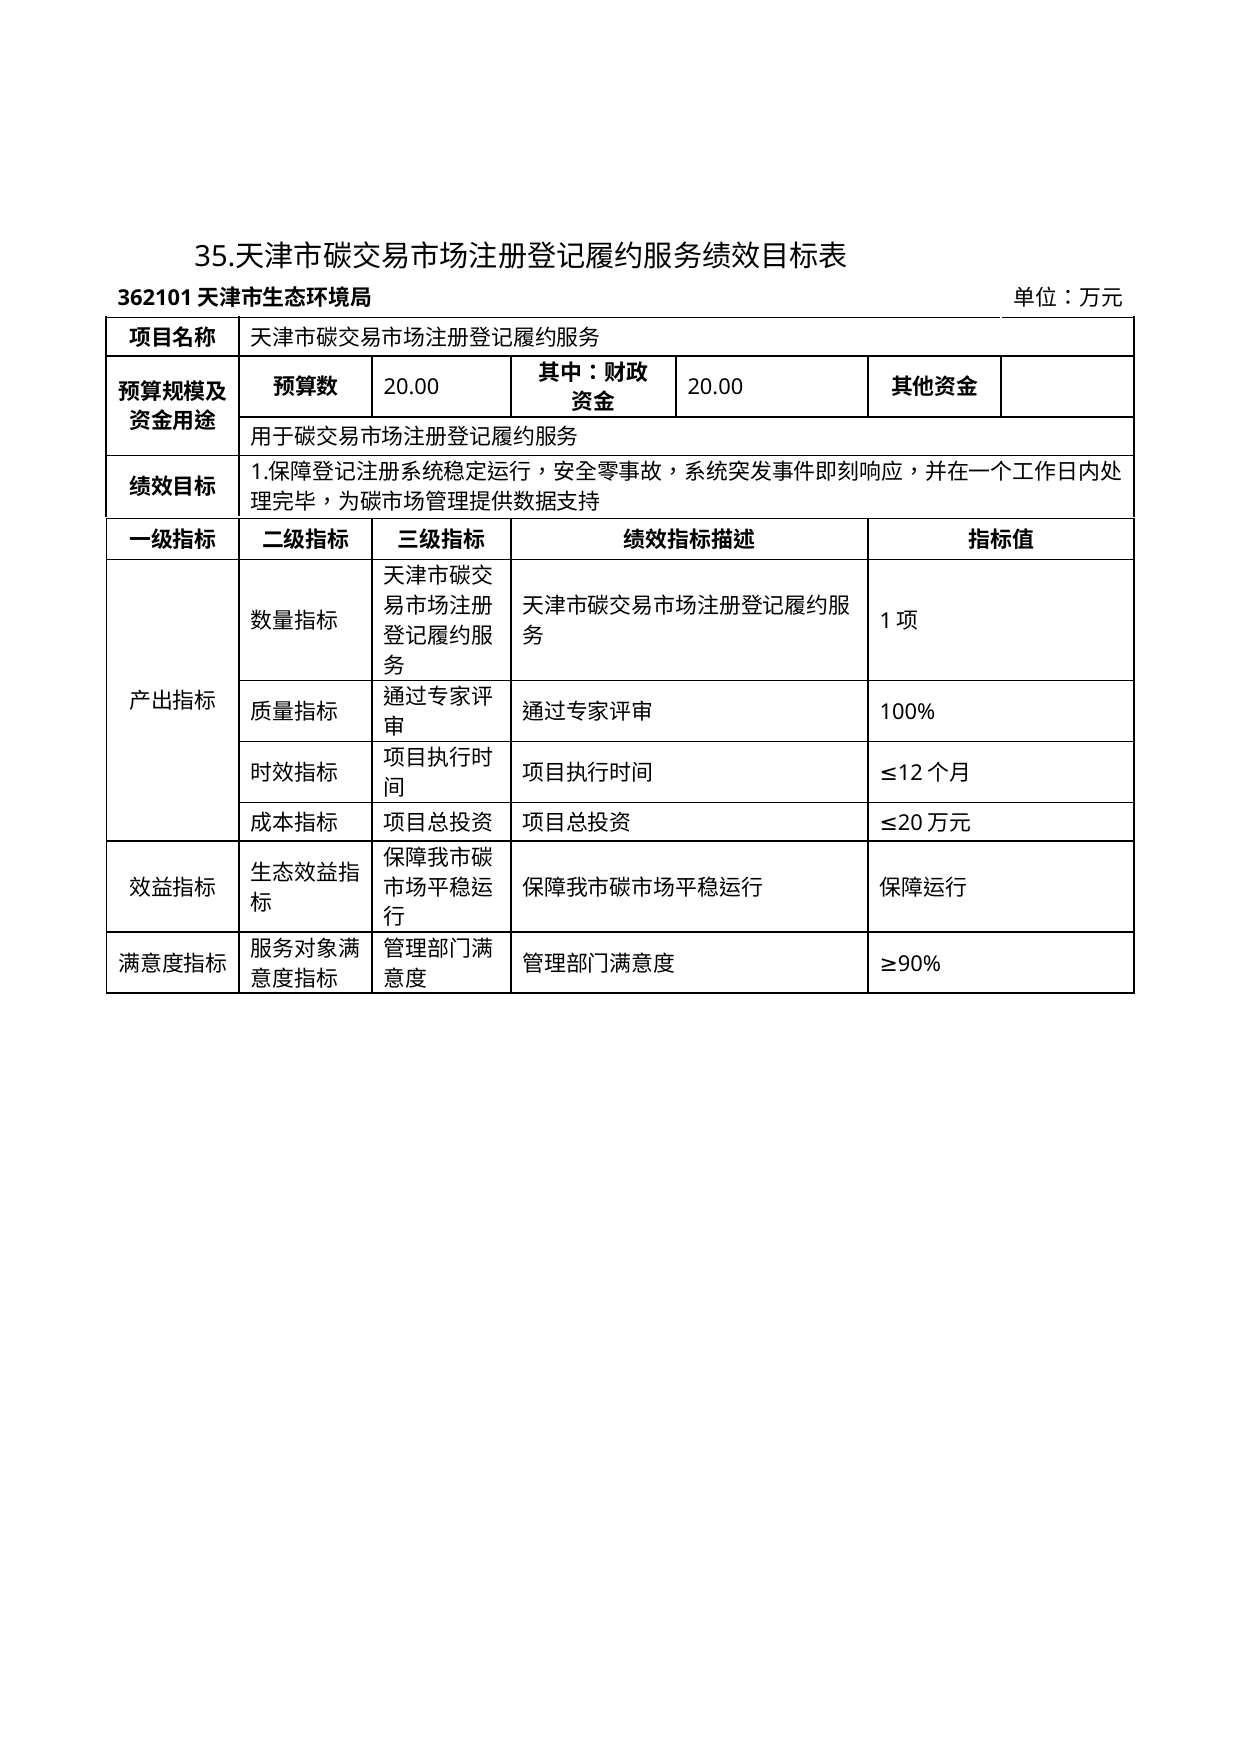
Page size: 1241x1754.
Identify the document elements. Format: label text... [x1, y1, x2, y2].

table_cell 20.00 [373, 357, 510, 416]
table_cell 项目执行时间 [373, 742, 510, 802]
table_cell 天津市碳交易市场注册登记履约服务 [512, 560, 867, 679]
table_cell 用于碳交易市场注册登记履约服务 [240, 418, 1133, 454]
table_cell 其他资金 [869, 357, 1000, 416]
table_cell 项目总投资 [512, 803, 867, 840]
table_cell 1项 [869, 560, 1133, 679]
table_cell 服务对象满意度指标 [240, 933, 371, 992]
table_header 362101天津市生态环境局 [107, 277, 1000, 316]
table_cell 项目名称 [107, 318, 238, 355]
table_cell 天津市碳交易市场注册登记履约服务 [240, 318, 1133, 355]
table_cell 1.保障登记注册系统稳定运行，安全零事故，系统突发事件即刻响应，并在一个工作日内处理完毕，为碳市场管理提供数据支持 [240, 456, 1133, 516]
table_header 指标值 [869, 519, 1133, 559]
text 35.天津市碳交易市场注册登记履约服务绩效目标表 [136, 235, 1104, 275]
table_header 二级指标 [240, 519, 371, 559]
table_cell 通过专家评审 [512, 681, 867, 741]
table_cell 预算数 [240, 357, 371, 416]
table_cell ≥90% [869, 933, 1133, 992]
table_cell 20.00 [677, 357, 867, 416]
table_cell 管理部门满意度 [373, 933, 510, 992]
table_header 一级指标 [107, 519, 238, 559]
table_cell 其中：财政 资金 [512, 357, 675, 416]
table_cell 项目执行时间 [512, 742, 867, 802]
table_cell 成本指标 [240, 803, 371, 840]
table_cell 数量指标 [240, 560, 371, 679]
table_cell ≤20万元 [869, 803, 1133, 840]
table_cell 时效指标 [240, 742, 371, 802]
table_cell 保障运行 [869, 842, 1133, 931]
table_cell 生态效益指标 [240, 842, 371, 931]
table_cell 绩效目标 [107, 456, 238, 516]
table_header 绩效指标描述 [512, 519, 867, 559]
table_cell 质量指标 [240, 681, 371, 741]
table_cell 产出指标 [107, 560, 238, 840]
table_cell [1002, 357, 1133, 416]
table_cell 天津市碳交易市场注册登记履约服务 [373, 560, 510, 679]
table_cell 预算规模及资金用途 [107, 357, 238, 454]
table_cell 保障我市碳市场平稳运行 [373, 842, 510, 931]
table_header 三级指标 [373, 519, 510, 559]
table_cell ≤12个月 [869, 742, 1133, 802]
table_header 单位：万元 [1002, 277, 1133, 316]
table_cell 满意度指标 [107, 933, 238, 992]
table_cell 100% [869, 681, 1133, 741]
table_cell 项目总投资 [373, 803, 510, 840]
table_cell 通过专家评审 [373, 681, 510, 741]
table_cell 管理部门满意度 [512, 933, 867, 992]
table_cell 效益指标 [107, 842, 238, 931]
table_cell 保障我市碳市场平稳运行 [512, 842, 867, 931]
